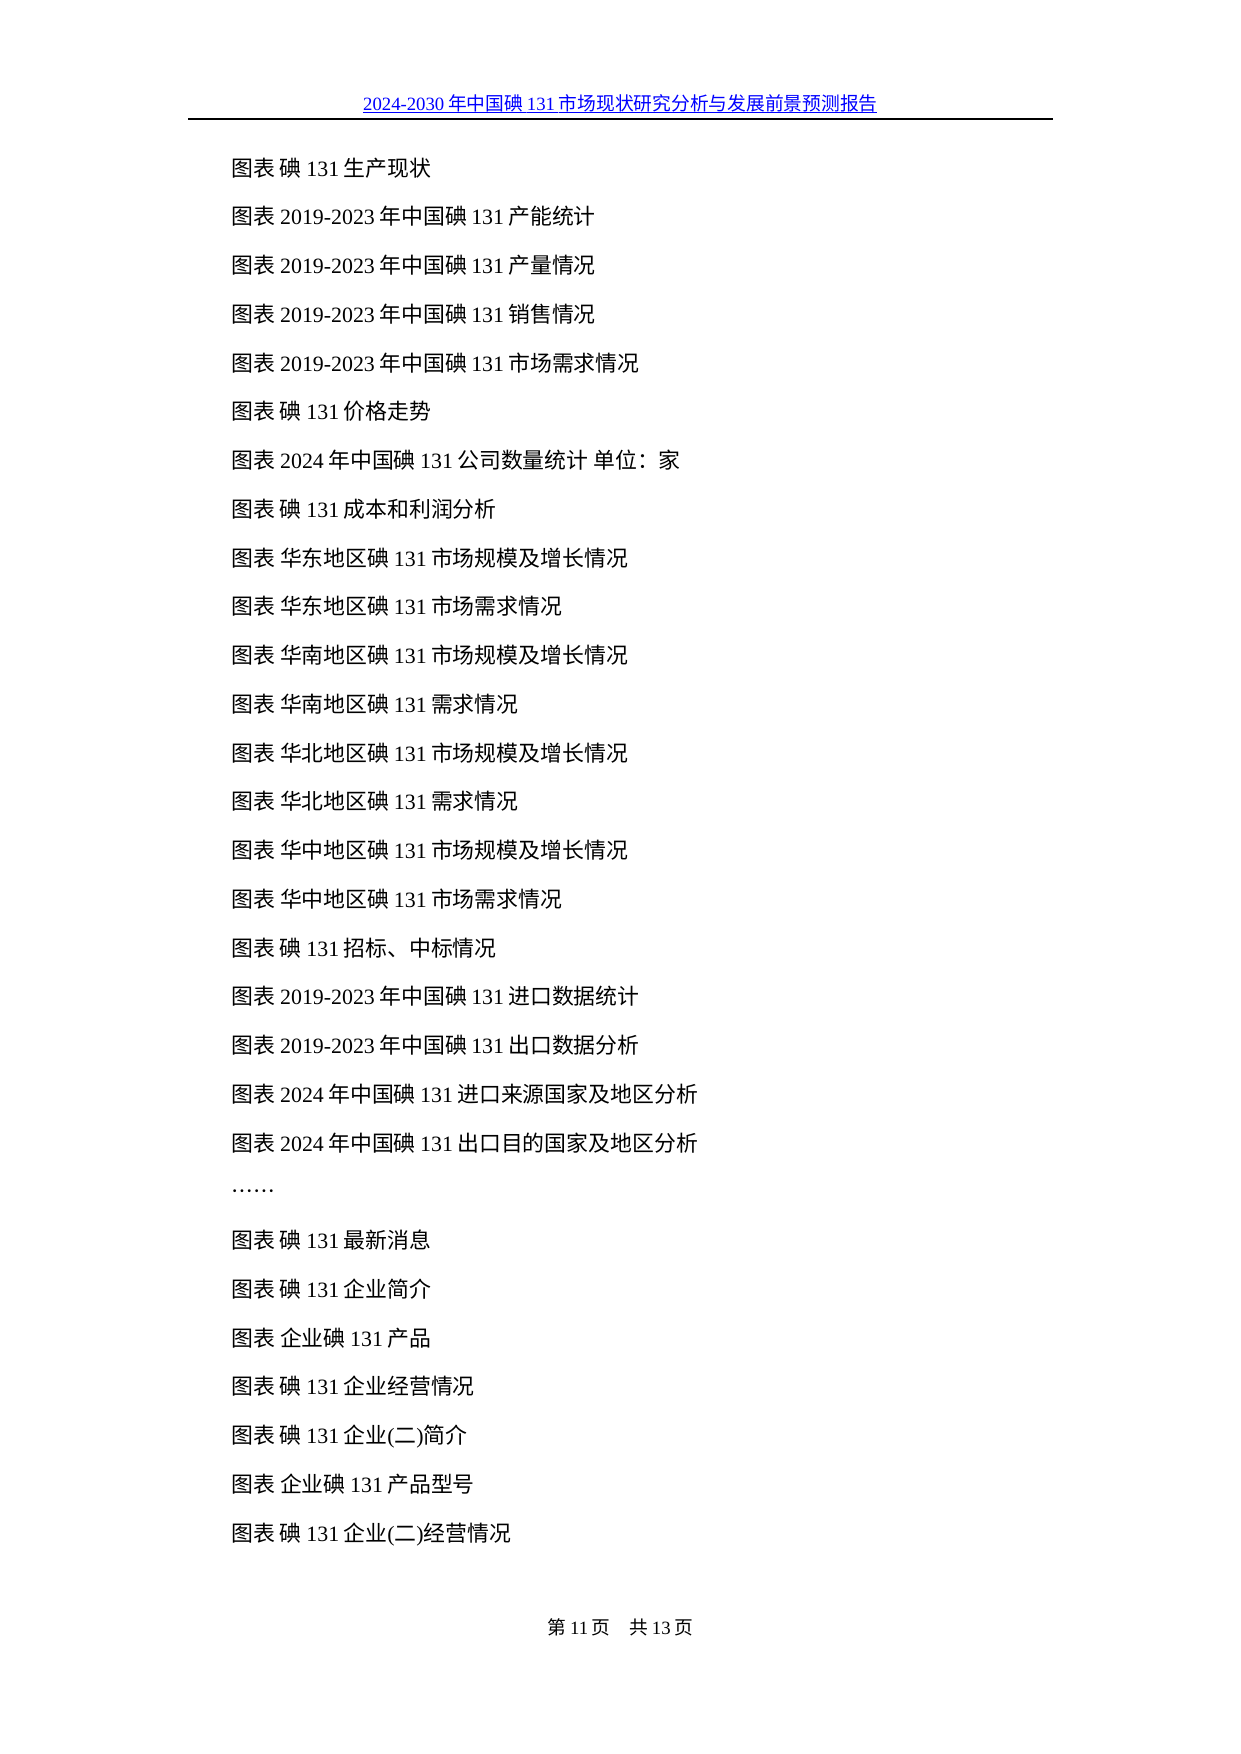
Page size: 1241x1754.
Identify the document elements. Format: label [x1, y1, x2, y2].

text [187, 150, 1053, 1548]
